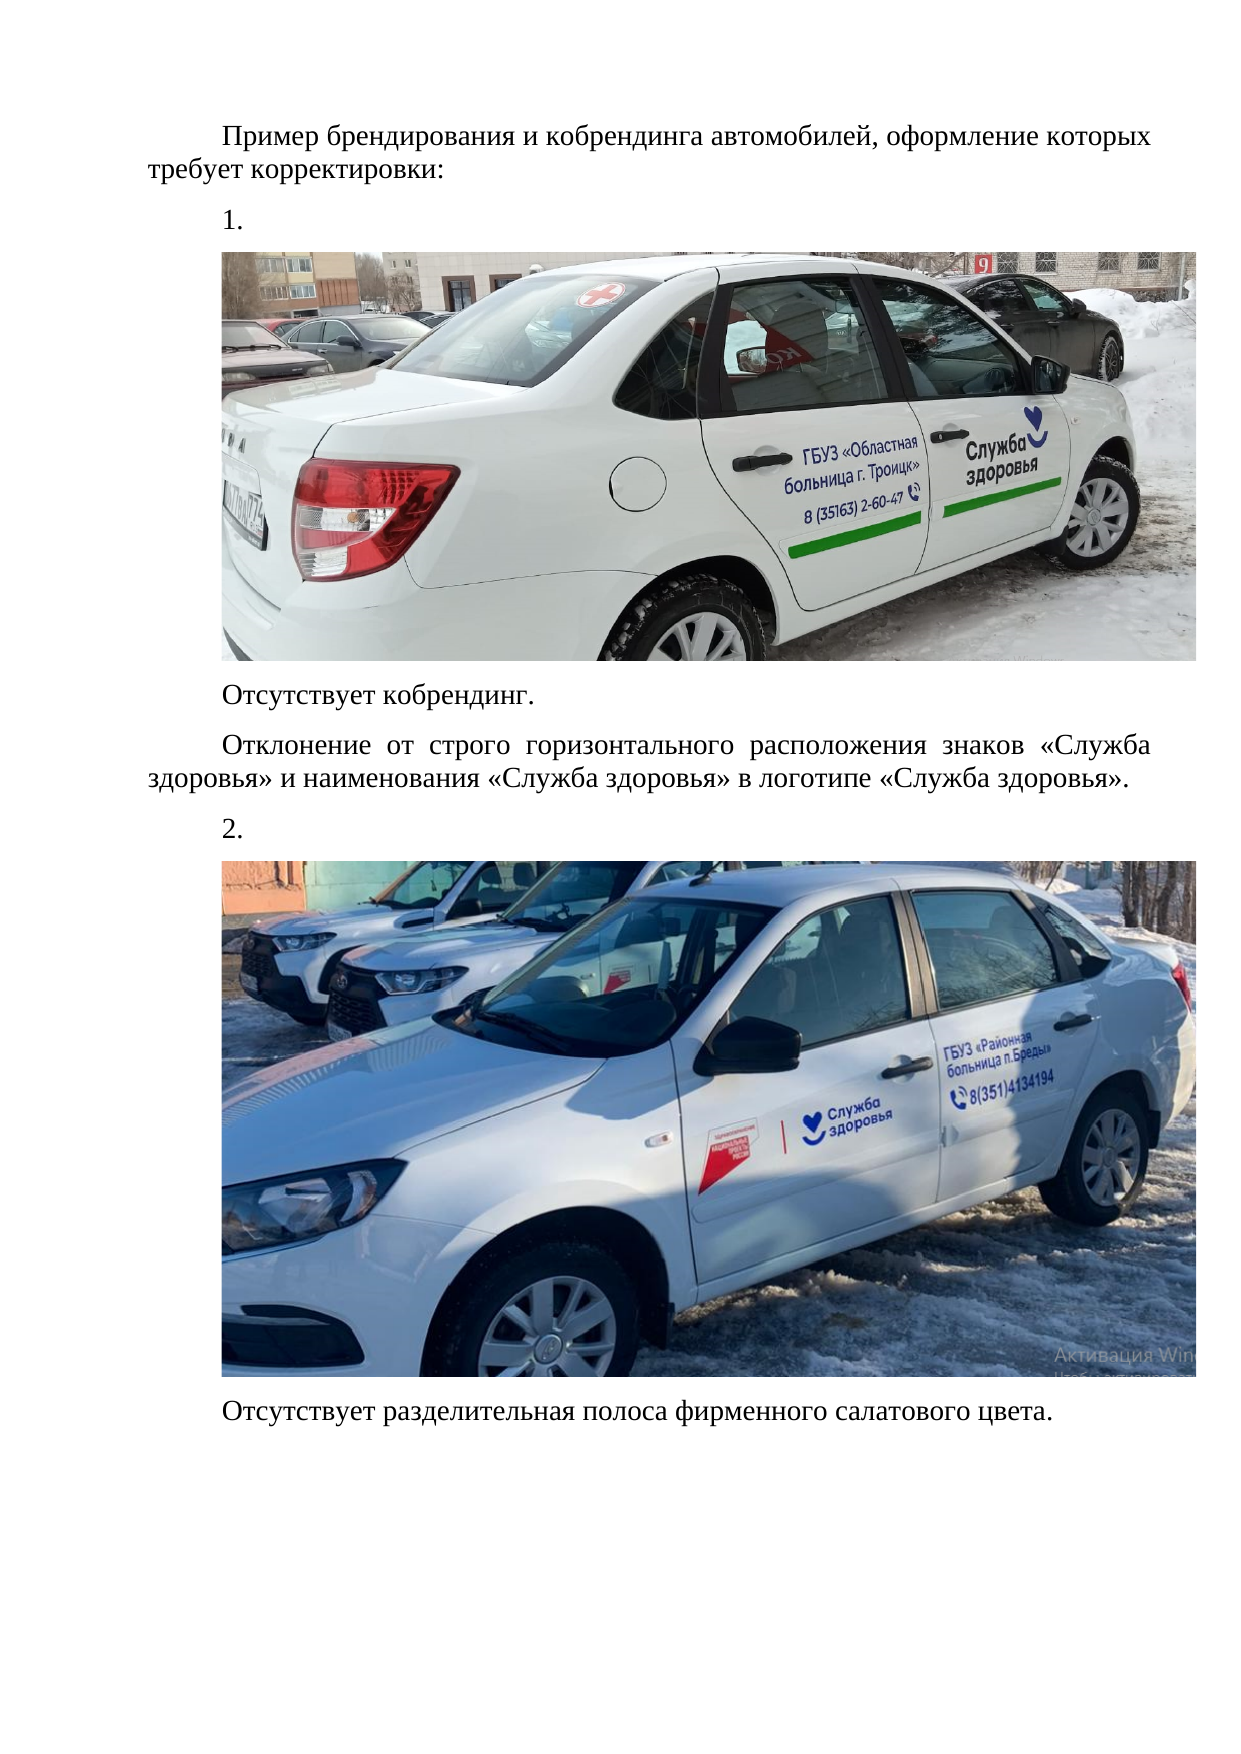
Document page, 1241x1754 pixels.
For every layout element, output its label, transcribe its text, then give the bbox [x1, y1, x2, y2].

text Отсутствует разделительная полоса фирменного салатового цвета. [148, 1393, 1152, 1427]
text Отклонение от строго горизонтального расположения знаков «Служба здоровья» и наименования «Служба здоровья» в логотипе «Служба здоровья». [148, 727, 1152, 794]
picture [221, 252, 1197, 661]
picture [221, 861, 1197, 1377]
text 2. [148, 811, 1152, 844]
text Отсутствует кобрендинг. [148, 677, 1152, 710]
text 1. [148, 202, 1152, 235]
text Пример брендирования и кобрендинга автомобилей, оформление которых требует корректировки: [148, 118, 1152, 185]
